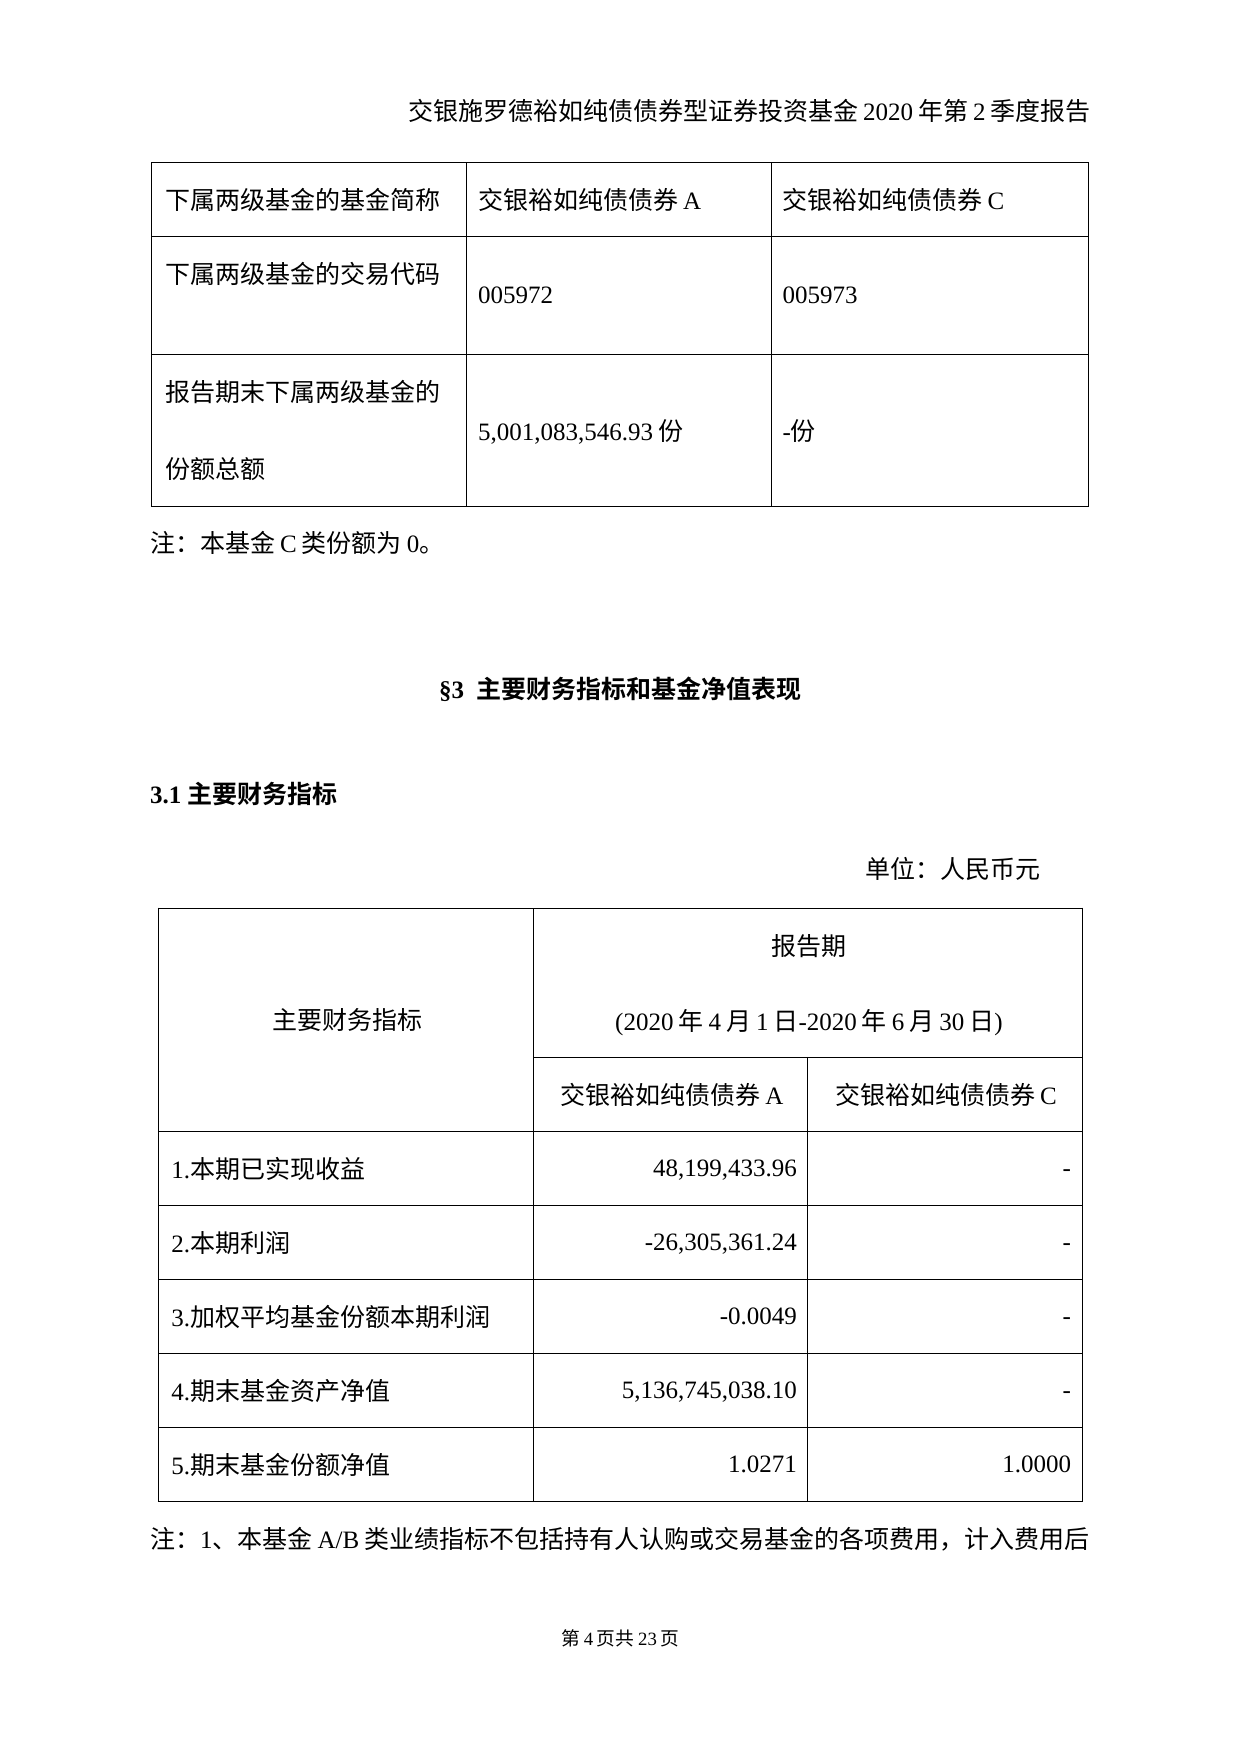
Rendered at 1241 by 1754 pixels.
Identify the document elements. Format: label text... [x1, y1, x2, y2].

table_cell 交银裕如纯债债券C [808, 1058, 1082, 1131]
table_cell 2.本期利润 [159, 1206, 533, 1279]
table_cell 5,001,083,546.93份 [467, 355, 771, 506]
table_cell 交银裕如纯债债券C [772, 163, 1088, 236]
table_cell 交银裕如纯债债券A [534, 1058, 807, 1131]
text 注：本基金C类份额为0。 [150, 509, 1090, 574]
table_cell 下属两级基金的基金简称 [152, 163, 466, 236]
table_cell 48,199,433.96 [534, 1132, 807, 1205]
table_cell 1.0000 [808, 1428, 1082, 1501]
text 单位：人民币元 [152, 835, 1040, 900]
table_cell - [808, 1280, 1082, 1353]
table_cell 3.加权平均基金份额本期利润 [159, 1280, 533, 1353]
table_cell - [808, 1206, 1082, 1279]
table_cell 1.本期已实现收益 [159, 1132, 533, 1205]
table_cell 1.0271 [534, 1428, 807, 1501]
table_cell 交银裕如纯债债券A [467, 163, 771, 236]
table_cell -26,305,361.24 [534, 1206, 807, 1279]
table_cell - [808, 1132, 1082, 1205]
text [150, 1505, 1090, 1570]
table_cell 005972 [467, 237, 771, 353]
table_cell 下属两级基金的交易代码 [152, 237, 466, 353]
table_cell -份 [772, 355, 1088, 506]
subtitle §3 主要财务指标和基金净值表现 [150, 656, 1090, 721]
table_cell 5,136,745,038.10 [534, 1354, 807, 1427]
table_header 主要财务指标 [159, 909, 533, 1131]
table_header 报告期 (2020年4月1日-2020年6月30日) [534, 909, 1082, 1057]
table_cell - [808, 1354, 1082, 1427]
table_cell 5.期末基金份额净值 [159, 1428, 533, 1501]
table_cell -0.0049 [534, 1280, 807, 1353]
table_cell 005973 [772, 237, 1088, 353]
text 3.1 主要财务指标 [150, 760, 1090, 825]
table_cell 报告期末下属两级基金的份额总额 [152, 355, 466, 506]
table_cell 4.期末基金资产净值 [159, 1354, 533, 1427]
